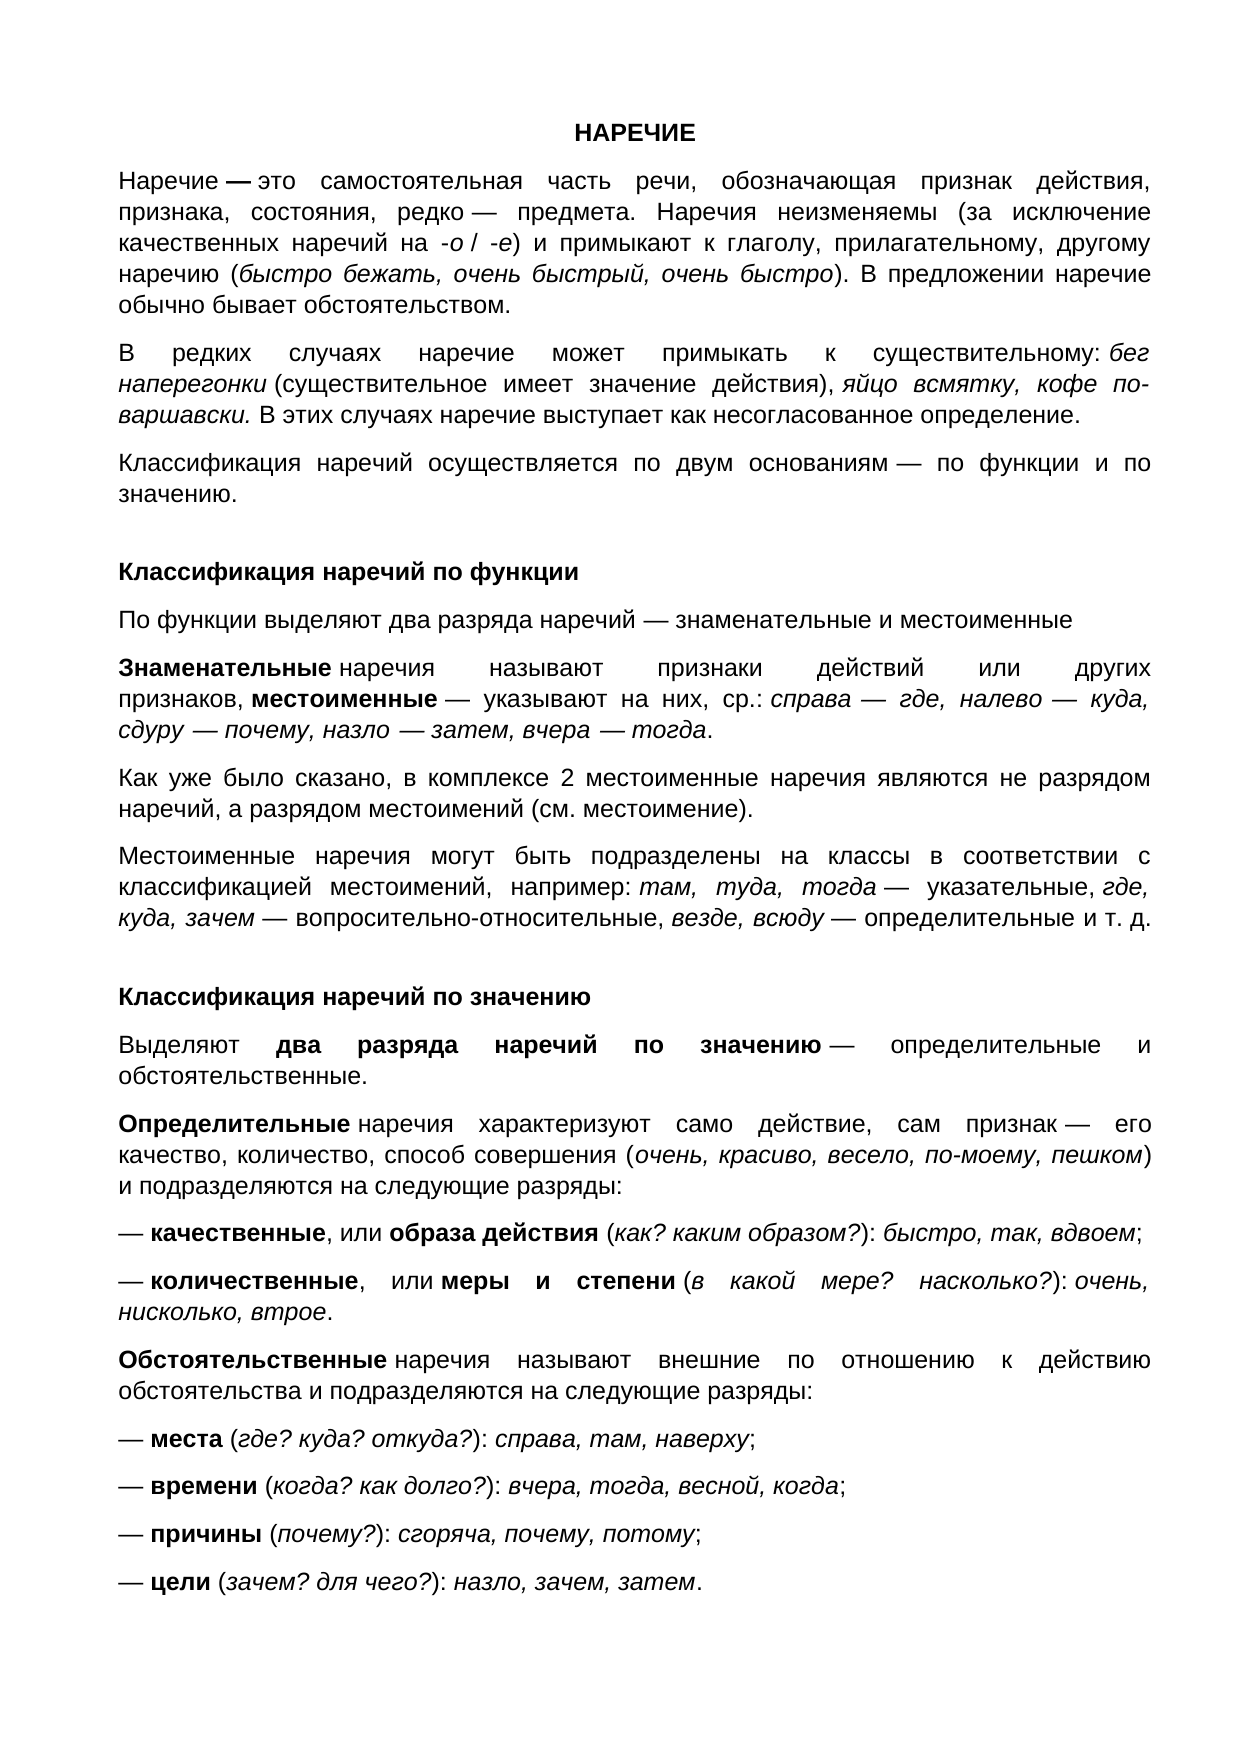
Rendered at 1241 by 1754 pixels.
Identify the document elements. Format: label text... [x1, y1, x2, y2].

text — времени (когда? как долго?): вчера, тогда, весной, когда; [118, 1471, 1152, 1500]
text Классификация наречий осуществляется по двум основаниям — по функции и по значению. [118, 447, 1152, 538]
text Как уже было сказано, в комплексе 2 местоименные наречия являются не разрядом наречий, а разрядом местоимений (см. местоимение). [118, 762, 1152, 822]
text По функции выделяют два разряда наречий — знаменательные и местоименные [118, 605, 1152, 634]
text — причины (почему?): сгоряча, почему, потому; [118, 1519, 1152, 1548]
text Наречие — это самостоятельная часть речи, обозначающая признак действия, признака, состояния, редко — предмета. Наречия неизменяемы (за исключение качественных наречий на -о / -е) и примыкают к глаголу, прилагательному, другому наречию (быстро бежать, очень быстрый, очень быстро). В предложении наречие обычно бывает обстоятельством. [118, 166, 1152, 319]
text — количественные, или меры и степени (в какой мере? насколько?): очень, нисколько, втрое. [118, 1266, 1152, 1326]
text Классификация наречий по функции [118, 557, 1152, 586]
text Определительные наречия характеризуют само действие, сам признак — его качество, количество, способ совершения (очень, красиво, весело, по-моему, пешком) и подразделяются на следующие разряды: [118, 1108, 1152, 1199]
text Выделяют два разряда наречий по значению — определительные и обстоятельственные. [118, 1030, 1152, 1089]
text — цели (зачем? для чего?): назло, зачем, затем. [118, 1567, 1152, 1595]
text Знаменательные наречия называют признаки действий или других признаков, местоименные — указывают на них, ср.: справа — где, налево — куда, сдуру — почему, назло — затем, вчера — тогда. [118, 653, 1152, 743]
text В редких случаях наречие может примыкать к существительному: бег наперегонки (существительное имеет значение действия), яйцо всмятку, кофе по-варшавски. В этих случаях наречие выступает как несогласованное определение. [118, 338, 1152, 428]
text Обстоятельственные наречия называют внешние по отношению к действию обстоятельства и подразделяются на следующие разряды: [118, 1345, 1152, 1404]
text — качественные, или образа действия (как? каким образом?): быстро, так, вдвоем; [118, 1218, 1152, 1247]
text — места (где? куда? откуда?): справа, там, наверху; [118, 1423, 1152, 1452]
text Классификация наречий по значению [118, 982, 1152, 1011]
text Местоименные наречия могут быть подразделены на классы в соответствии с классификацией местоимений, например: там, туда, тогда — указательные, где, куда, зачем — вопросительно-относительные, везде, всюду — определительные и т. д. [118, 841, 1152, 963]
text Наречие [118, 118, 1152, 147]
